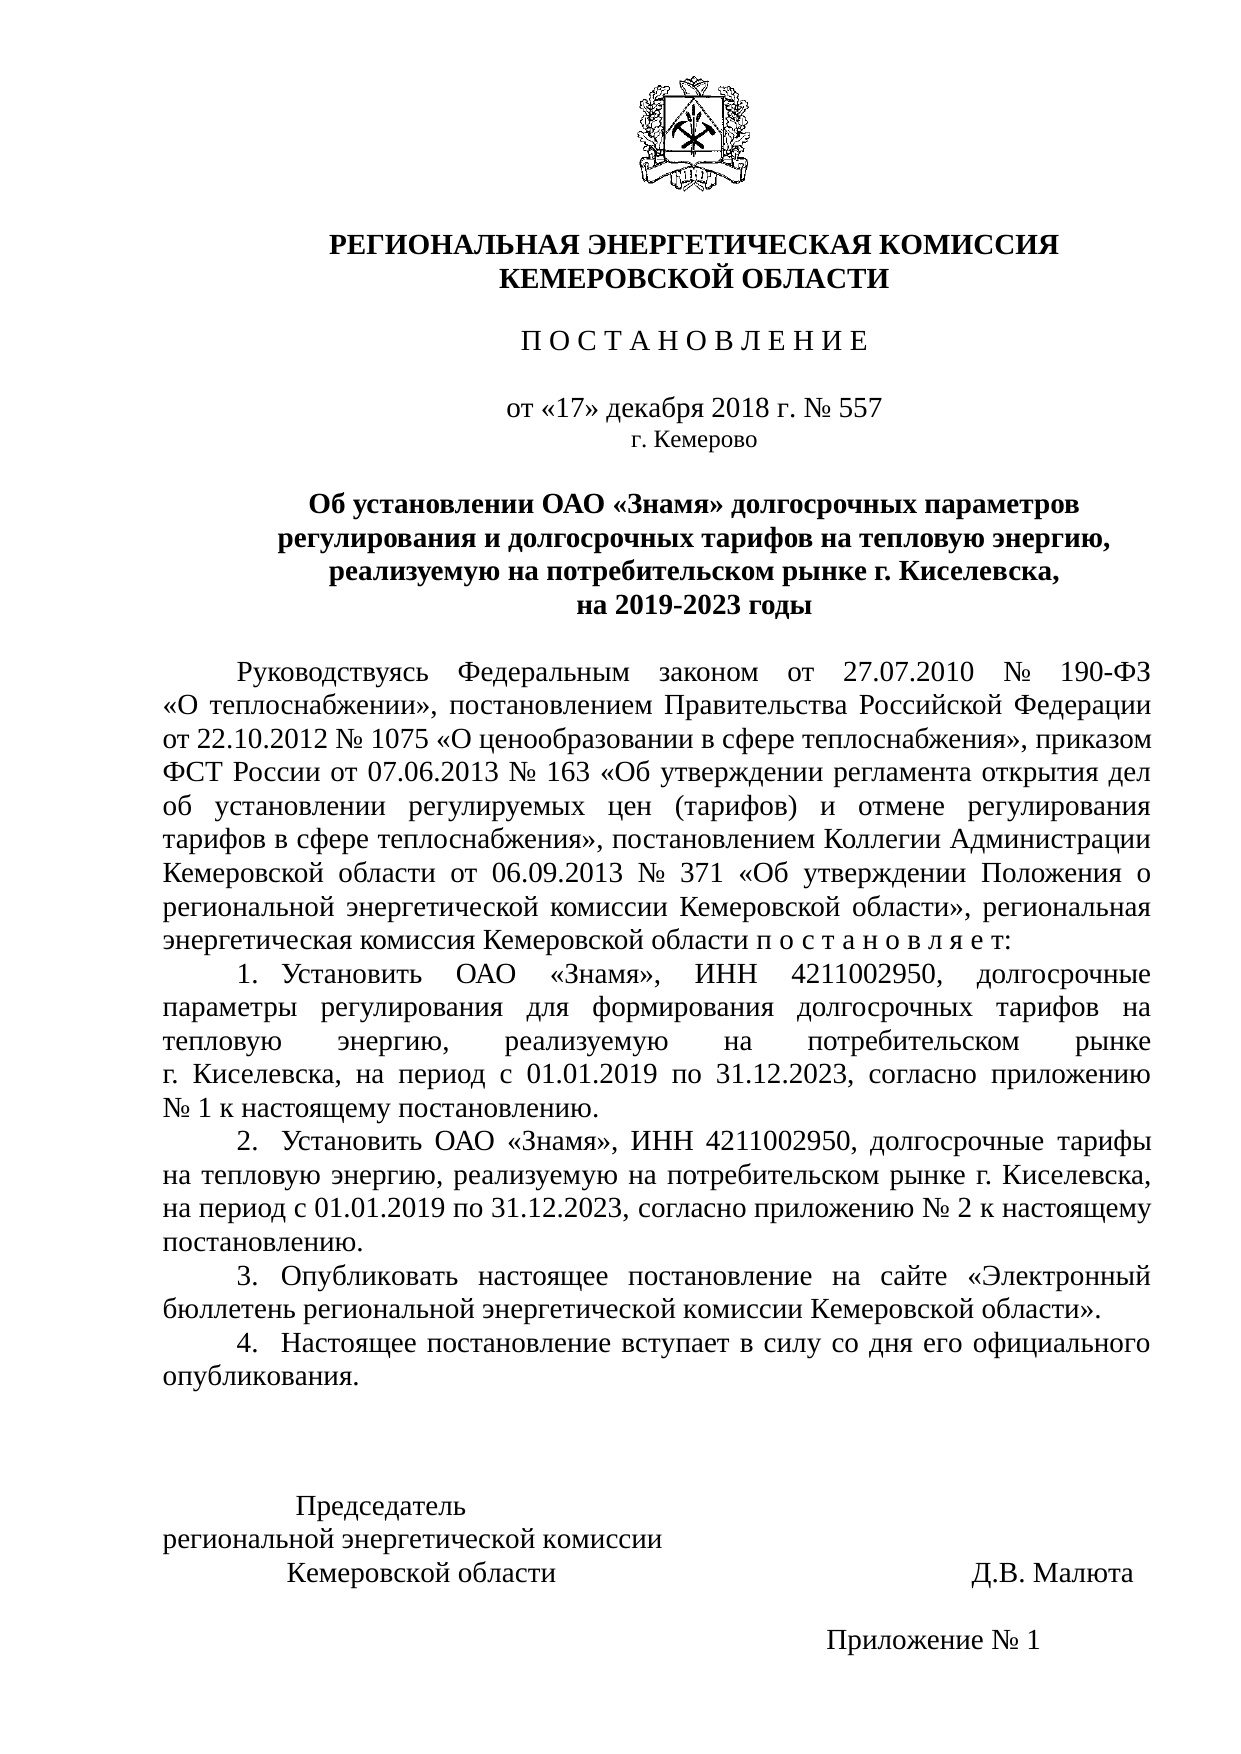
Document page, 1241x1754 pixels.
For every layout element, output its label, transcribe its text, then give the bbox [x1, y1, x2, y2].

text Об установлении ОАО «Знамя» долгосрочных параметров регулирования и долгосрочных тарифов на тепловую энергию, реализуемую на потребительском рынке г. Киселевска, на 2019-2023 годы [236, 486, 1152, 620]
subtitle РЕГИОНАЛЬНАЯ ЭНЕРГЕТИЧЕСКАЯ КОМИССИЯ [236, 227, 1152, 261]
text 3. Опубликовать настоящее постановление на сайте «Электронный бюллетень региональной энергетической комиссии Кемеровской области». [162, 1258, 1152, 1325]
text 2. Установить ОАО «Знамя», ИНН 4211002950, долгосрочные тарифы на тепловую энергию, реализуемую на потребительском рынке г. Киселевска, на период с 01.01.2019 по 31.12.2023, согласно приложению № 2 к настоящему постановлению. [162, 1123, 1152, 1258]
text г. Кемерово [236, 424, 1152, 453]
list Установить ОАО «Знамя», ИНН 4211002950, долгосрочные параметры регулирования для формирования долгосрочных тарифов на тепловую энергию, реализуемую на потребительском рынке г. Киселевска, на период с 01.01.2019 по 31.12.2023, согласно приложению № 1 к настоящему постановлению. [162, 956, 1152, 1123]
subtitle КЕМЕРОВСКОЙ ОБЛАСТИ [236, 261, 1152, 294]
text 4. Настоящее постановление вступает в силу со дня его официального опубликования. [162, 1325, 1152, 1392]
subtitle П О С Т А Н О В Л Е Н И Е [236, 323, 1152, 357]
text региональной энергетической комиссии [162, 1521, 1152, 1555]
text Кемеровской области Д.В. Малюта [162, 1555, 1226, 1588]
text Руководствуясь Федеральным законом от 27.07.2010 № 190-ФЗ «О теплоснабжении», постановлением Правительства Российской Федерации от 22.10.2012 № 1075 «О ценообразовании в сфере теплоснабжения», приказом ФСТ России от 07.06.2013 № 163 «Об утверждении регламента открытия дел об установлении регулируемых цен (тарифов) и отмене регулирования тарифов в сфере теплоснабжения», постановлением Коллегии Администрации Кемеровской области от 06.09.2013 № 371 «Об утверждении Положения о региональной энергетической комиссии Кемеровской области», региональная энергетическая комиссия Кемеровской области постановляет: [162, 654, 1152, 956]
picture [635, 74, 754, 194]
text от «17» декабря 2018 г. № 557 [236, 390, 1152, 424]
text Председатель [162, 1488, 1152, 1521]
text Приложение № 1 [162, 1622, 1226, 1655]
